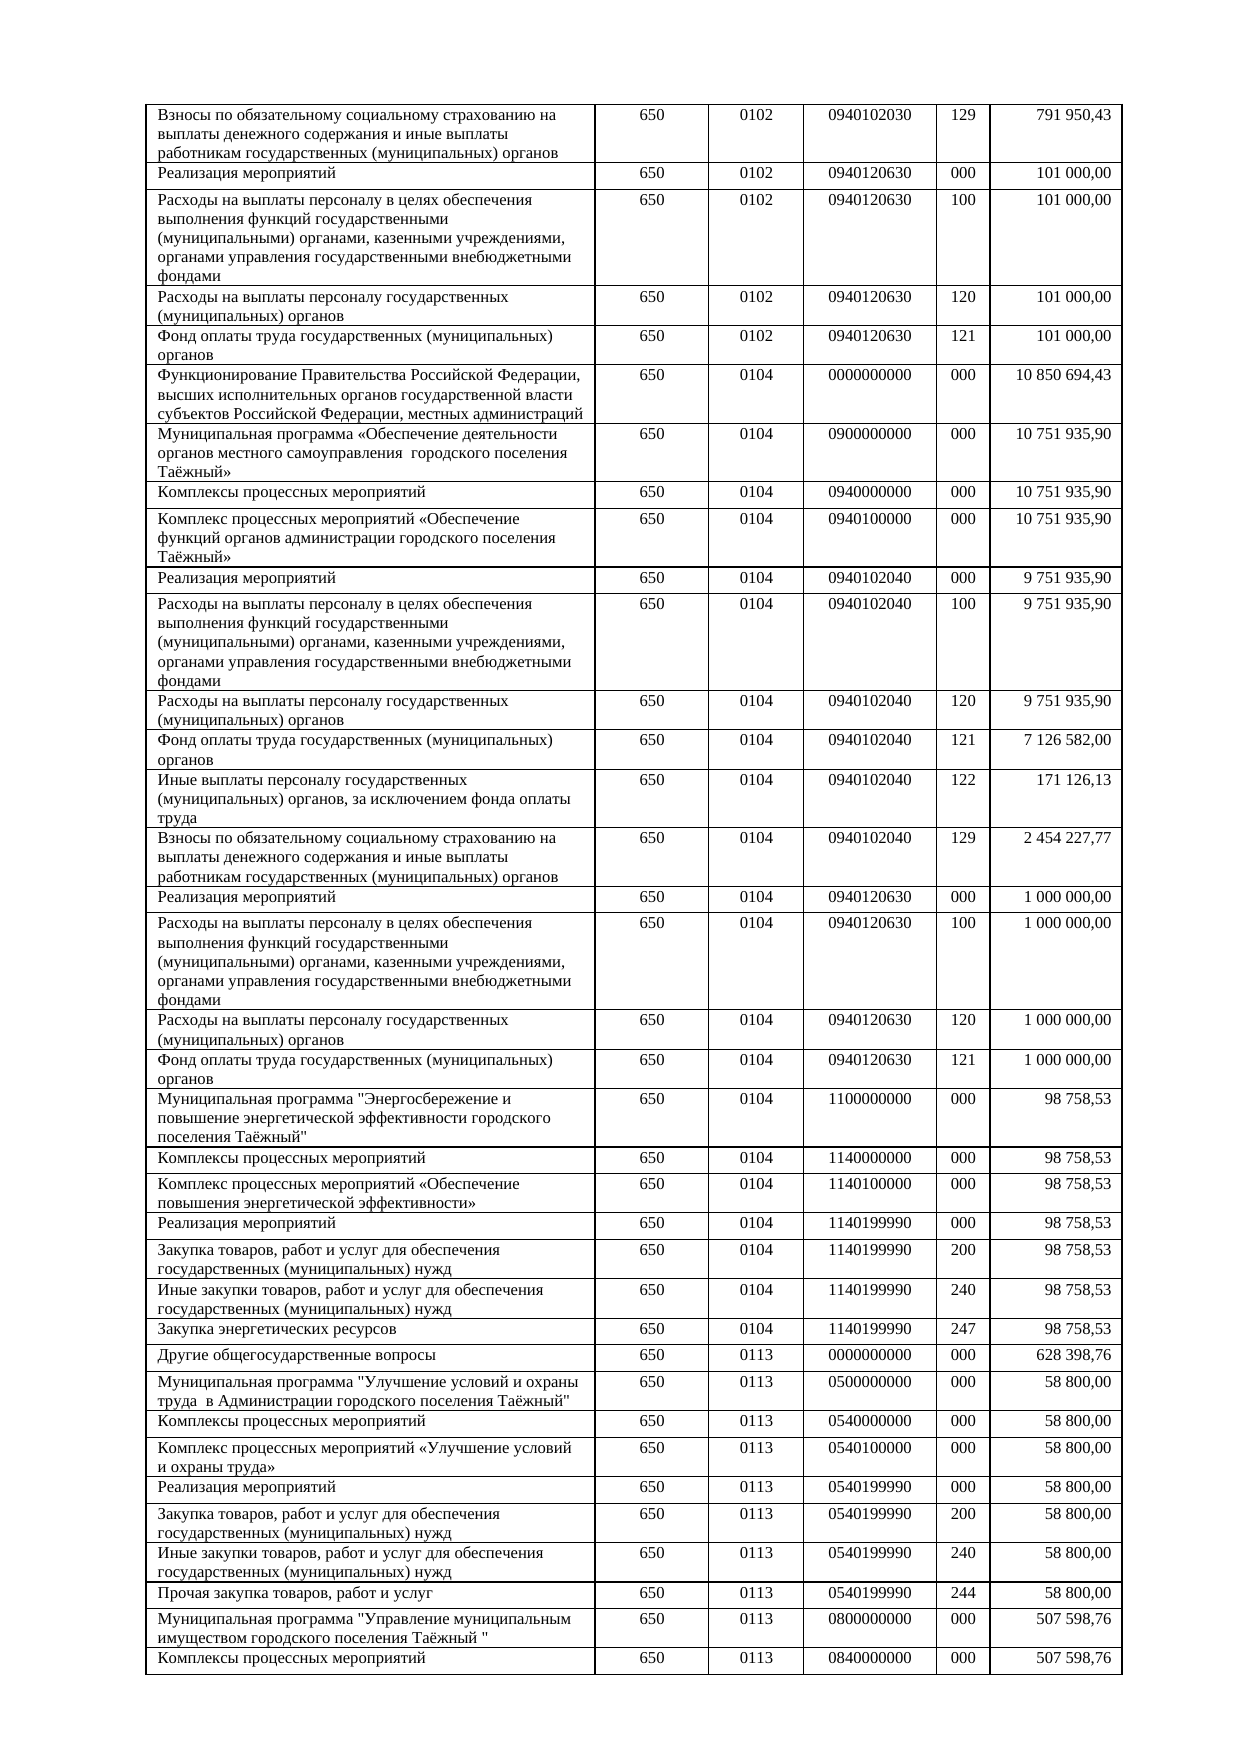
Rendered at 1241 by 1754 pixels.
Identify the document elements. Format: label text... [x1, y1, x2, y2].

table_cell Иные выплаты персоналу государственных (муниципальных) органов, за исключением фонда оплаты труда [147, 770, 594, 827]
table_cell Прочая закупка товаров, работ и услуг [147, 1583, 594, 1608]
table_cell 650 [596, 1050, 708, 1088]
table_cell 0104 [709, 424, 803, 481]
table_cell Расходы на выплаты персоналу государственных (муниципальных) органов [147, 691, 594, 729]
table_cell 0113 [709, 1543, 803, 1581]
table_cell 0104 [709, 770, 803, 827]
table_cell 000 [937, 1372, 989, 1410]
table_cell 101 000,00 [991, 326, 1121, 364]
table_cell Взносы по обязательному социальному страхованию на выплаты денежного содержания и иные выплаты работникам государственных (муниципальных) органов [147, 828, 594, 886]
table_cell 1 000 000,00 [991, 913, 1121, 1009]
table_cell Комплексы процессных мероприятий [147, 1648, 594, 1674]
table_cell 000 [937, 1609, 989, 1647]
table_cell 650 [596, 1504, 708, 1542]
table_cell 650 [596, 424, 708, 481]
table_cell Взносы по обязательному социальному страхованию на выплаты денежного содержания и иные выплаты работникам государственных (муниципальных) органов [147, 105, 594, 162]
table_cell Фонд оплаты труда государственных (муниципальных) органов [147, 730, 594, 768]
table_cell 0113 [709, 1504, 803, 1542]
table_cell 000 [937, 1174, 989, 1212]
table_cell 58 800,00 [991, 1543, 1121, 1581]
table_cell 1140199990 [804, 1213, 936, 1239]
table_cell 0104 [709, 1050, 803, 1088]
table_cell 0113 [709, 1609, 803, 1647]
table_cell 0940102040 [804, 828, 936, 886]
table_cell 10 751 935,90 [991, 509, 1121, 566]
table_cell 200 [937, 1504, 989, 1542]
table_cell 650 [596, 1477, 708, 1503]
table_cell 129 [937, 828, 989, 886]
table_cell 0104 [709, 1213, 803, 1239]
table_cell 650 [596, 1279, 708, 1318]
table_cell 650 [596, 1583, 708, 1608]
table_cell Комплекс процессных мероприятий «Улучшение условий и охраны труда» [147, 1438, 594, 1476]
table_cell 9 751 935,90 [991, 594, 1121, 690]
table_cell Муниципальная программа "Управление муниципальным имуществом городского поселения Таёжный " [147, 1609, 594, 1647]
table_cell 0113 [709, 1438, 803, 1476]
table_cell 100 [937, 913, 989, 1009]
table_cell 0102 [709, 326, 803, 364]
table_cell 1 000 000,00 [991, 1010, 1121, 1048]
table_cell 650 [596, 1174, 708, 1212]
table_cell 1140000000 [804, 1148, 936, 1173]
table_cell Расходы на выплаты персоналу государственных (муниципальных) органов [147, 1010, 594, 1048]
table_cell 0104 [709, 691, 803, 729]
table_cell 120 [937, 1010, 989, 1048]
table_cell 247 [937, 1319, 989, 1344]
table_cell Реализация мероприятий [147, 887, 594, 912]
table_cell 650 [596, 1319, 708, 1344]
table_cell 1140199990 [804, 1319, 936, 1344]
table_cell 0900000000 [804, 424, 936, 481]
table_cell 0540199990 [804, 1504, 936, 1542]
table_cell 650 [596, 482, 708, 508]
table_cell 0540199990 [804, 1543, 936, 1581]
table_cell 650 [596, 770, 708, 827]
table_cell 58 800,00 [991, 1411, 1121, 1437]
table_cell 98 758,53 [991, 1213, 1121, 1239]
table_cell Муниципальная программа «Обеспечение деятельности органов местного самоуправления городского поселения Таёжный» [147, 424, 594, 481]
table_cell 1 000 000,00 [991, 1050, 1121, 1088]
table_cell 0940102040 [804, 730, 936, 768]
table_cell 0800000000 [804, 1609, 936, 1647]
table_cell 0940102040 [804, 594, 936, 690]
table_cell 121 [937, 326, 989, 364]
table_cell 0102 [709, 286, 803, 325]
table_cell 0104 [709, 509, 803, 566]
table_cell Комплекс процессных мероприятий «Обеспечение повышения энергетической эффективности» [147, 1174, 594, 1212]
table_cell 0104 [709, 1148, 803, 1173]
table_cell 650 [596, 887, 708, 912]
table_cell 244 [937, 1583, 989, 1608]
table_cell 650 [596, 730, 708, 768]
table_cell 0102 [709, 163, 803, 188]
table_cell 000 [937, 1089, 989, 1146]
table_cell 240 [937, 1279, 989, 1318]
table_cell 000 [937, 482, 989, 508]
table_cell 9 751 935,90 [991, 568, 1121, 593]
table_cell 650 [596, 163, 708, 188]
table_cell 1140199990 [804, 1240, 936, 1278]
table_cell Другие общегосударственные вопросы [147, 1345, 594, 1371]
table_cell 10 751 935,90 [991, 424, 1121, 481]
table_cell 98 758,53 [991, 1319, 1121, 1344]
table_cell 0113 [709, 1372, 803, 1410]
table_cell Комплекс процессных мероприятий «Обеспечение функций органов администрации городского поселения Таёжный» [147, 509, 594, 566]
table_cell 0940102030 [804, 105, 936, 162]
table_cell 121 [937, 1050, 989, 1088]
table_cell 0940120630 [804, 913, 936, 1009]
table_cell 628 398,76 [991, 1345, 1121, 1371]
table_cell 0540199990 [804, 1477, 936, 1503]
table_cell 101 000,00 [991, 190, 1121, 285]
table_cell 650 [596, 1372, 708, 1410]
table_cell Иные закупки товаров, работ и услуг для обеспечения государственных (муниципальных) нужд [147, 1279, 594, 1318]
table_cell 650 [596, 568, 708, 593]
table_cell 58 800,00 [991, 1583, 1121, 1608]
table_cell 650 [596, 1148, 708, 1173]
table_cell 58 800,00 [991, 1504, 1121, 1542]
table_cell 650 [596, 1345, 708, 1371]
table_cell 0104 [709, 1174, 803, 1212]
table_cell 650 [596, 594, 708, 690]
table_cell 650 [596, 1543, 708, 1581]
table_cell 650 [596, 828, 708, 886]
table_cell 101 000,00 [991, 286, 1121, 325]
table_cell 650 [596, 1438, 708, 1476]
table_cell Комплексы процессных мероприятий [147, 1148, 594, 1173]
table_cell 98 758,53 [991, 1240, 1121, 1278]
table_cell 101 000,00 [991, 163, 1121, 188]
table_cell 791 950,43 [991, 105, 1121, 162]
table_cell 650 [596, 1010, 708, 1048]
table_cell 0113 [709, 1411, 803, 1437]
table_cell 000 [937, 424, 989, 481]
table_cell 0940102040 [804, 770, 936, 827]
table_cell 0104 [709, 1319, 803, 1344]
table_cell 0104 [709, 1010, 803, 1048]
table_cell 98 758,53 [991, 1174, 1121, 1212]
table_cell 0104 [709, 482, 803, 508]
table_cell 10 850 694,43 [991, 365, 1121, 423]
table_cell 58 800,00 [991, 1438, 1121, 1476]
table_cell Муниципальная программа "Энергосбережение и повышение энергетической эффективности городского поселения Таёжный" [147, 1089, 594, 1146]
table_cell 121 [937, 730, 989, 768]
table_cell 000 [937, 568, 989, 593]
table_cell Закупка энергетических ресурсов [147, 1319, 594, 1344]
table_cell Иные закупки товаров, работ и услуг для обеспечения государственных (муниципальных) нужд [147, 1543, 594, 1581]
table_cell 120 [937, 286, 989, 325]
table_cell Реализация мероприятий [147, 568, 594, 593]
table_cell 7 126 582,00 [991, 730, 1121, 768]
table_cell 0104 [709, 828, 803, 886]
table_cell 171 126,13 [991, 770, 1121, 827]
table_cell 0113 [709, 1345, 803, 1371]
table_cell 0102 [709, 190, 803, 285]
table_cell 0940120630 [804, 1050, 936, 1088]
table_cell 0104 [709, 730, 803, 768]
table_cell 0104 [709, 568, 803, 593]
table_cell Закупка товаров, работ и услуг для обеспечения государственных (муниципальных) нужд [147, 1240, 594, 1278]
table_cell 000 [937, 1148, 989, 1173]
table_cell 000 [937, 365, 989, 423]
table_cell 000 [937, 1345, 989, 1371]
table_cell 650 [596, 326, 708, 364]
table_cell 000 [937, 509, 989, 566]
table_cell 240 [937, 1543, 989, 1581]
table_cell Функционирование Правительства Российской Федерации, высших исполнительных органов государственной власти субъектов Российской Федерации, местных администраций [147, 365, 594, 423]
table_cell 1100000000 [804, 1089, 936, 1146]
table_cell 58 800,00 [991, 1372, 1121, 1410]
table_cell 0840000000 [804, 1648, 936, 1674]
table_cell 0104 [709, 594, 803, 690]
table_cell 507 598,76 [991, 1648, 1121, 1674]
table_cell 000 [937, 1438, 989, 1476]
table_cell 0940000000 [804, 482, 936, 508]
table_cell 0940120630 [804, 1010, 936, 1048]
table_cell 0940120630 [804, 190, 936, 285]
table_cell 0540100000 [804, 1438, 936, 1476]
table_cell 0940102040 [804, 691, 936, 729]
table_cell 100 [937, 594, 989, 690]
table_cell 000 [937, 163, 989, 188]
table_cell 0940120630 [804, 286, 936, 325]
table_cell Фонд оплаты труда государственных (муниципальных) органов [147, 1050, 594, 1088]
table_cell 122 [937, 770, 989, 827]
table_cell Комплексы процессных мероприятий [147, 482, 594, 508]
table_cell Комплексы процессных мероприятий [147, 1411, 594, 1437]
table_cell 650 [596, 1089, 708, 1146]
table_cell 0940120630 [804, 163, 936, 188]
table_cell 0940102040 [804, 568, 936, 593]
table_cell 9 751 935,90 [991, 691, 1121, 729]
table_cell 0000000000 [804, 1345, 936, 1371]
table_cell 650 [596, 1411, 708, 1437]
table_cell 98 758,53 [991, 1279, 1121, 1318]
table_cell 120 [937, 691, 989, 729]
table_cell 0104 [709, 365, 803, 423]
table_cell 0113 [709, 1477, 803, 1503]
table_cell Реализация мероприятий [147, 163, 594, 188]
table_cell 0940120630 [804, 887, 936, 912]
table_cell Реализация мероприятий [147, 1477, 594, 1503]
table_cell 0540199990 [804, 1583, 936, 1608]
table_cell 0940120630 [804, 326, 936, 364]
table_cell 650 [596, 1609, 708, 1647]
table_cell 0104 [709, 1240, 803, 1278]
table_cell 129 [937, 105, 989, 162]
table_cell Закупка товаров, работ и услуг для обеспечения государственных (муниципальных) нужд [147, 1504, 594, 1542]
table_cell 10 751 935,90 [991, 482, 1121, 508]
table_cell 000 [937, 1213, 989, 1239]
table_cell 0500000000 [804, 1372, 936, 1410]
table_cell 0940100000 [804, 509, 936, 566]
table_cell 650 [596, 913, 708, 1009]
table_cell 1140100000 [804, 1174, 936, 1212]
table_cell 1 000 000,00 [991, 887, 1121, 912]
table_cell 0113 [709, 1583, 803, 1608]
table_cell 000 [937, 1411, 989, 1437]
table_cell 650 [596, 509, 708, 566]
table_cell 58 800,00 [991, 1477, 1121, 1503]
table_cell 650 [596, 691, 708, 729]
table_cell 98 758,53 [991, 1089, 1121, 1146]
table_cell Реализация мероприятий [147, 1213, 594, 1239]
table_cell 0104 [709, 887, 803, 912]
table_cell 650 [596, 105, 708, 162]
table_cell Муниципальная программа "Улучшение условий и охраны труда в Администрации городского поселения Таёжный" [147, 1372, 594, 1410]
table_cell 650 [596, 1213, 708, 1239]
table_cell 650 [596, 1648, 708, 1674]
table_cell 650 [596, 365, 708, 423]
table_cell Фонд оплаты труда государственных (муниципальных) органов [147, 326, 594, 364]
table_cell 507 598,76 [991, 1609, 1121, 1647]
table_cell 0104 [709, 1089, 803, 1146]
table_cell 000 [937, 1477, 989, 1503]
table_cell 0104 [709, 913, 803, 1009]
table_cell 100 [937, 190, 989, 285]
table_cell 0113 [709, 1648, 803, 1674]
table_cell 0540000000 [804, 1411, 936, 1437]
table_cell 200 [937, 1240, 989, 1278]
table_cell 650 [596, 190, 708, 285]
table_cell 1140199990 [804, 1279, 936, 1318]
table_cell Расходы на выплаты персоналу государственных (муниципальных) органов [147, 286, 594, 325]
table_cell 000 [937, 1648, 989, 1674]
table_cell 2 454 227,77 [991, 828, 1121, 886]
table_cell 0000000000 [804, 365, 936, 423]
table_cell 000 [937, 887, 989, 912]
table_cell 0102 [709, 105, 803, 162]
table_cell 0104 [709, 1279, 803, 1318]
table_cell 98 758,53 [991, 1148, 1121, 1173]
table_cell 650 [596, 286, 708, 325]
table_cell 650 [596, 1240, 708, 1278]
